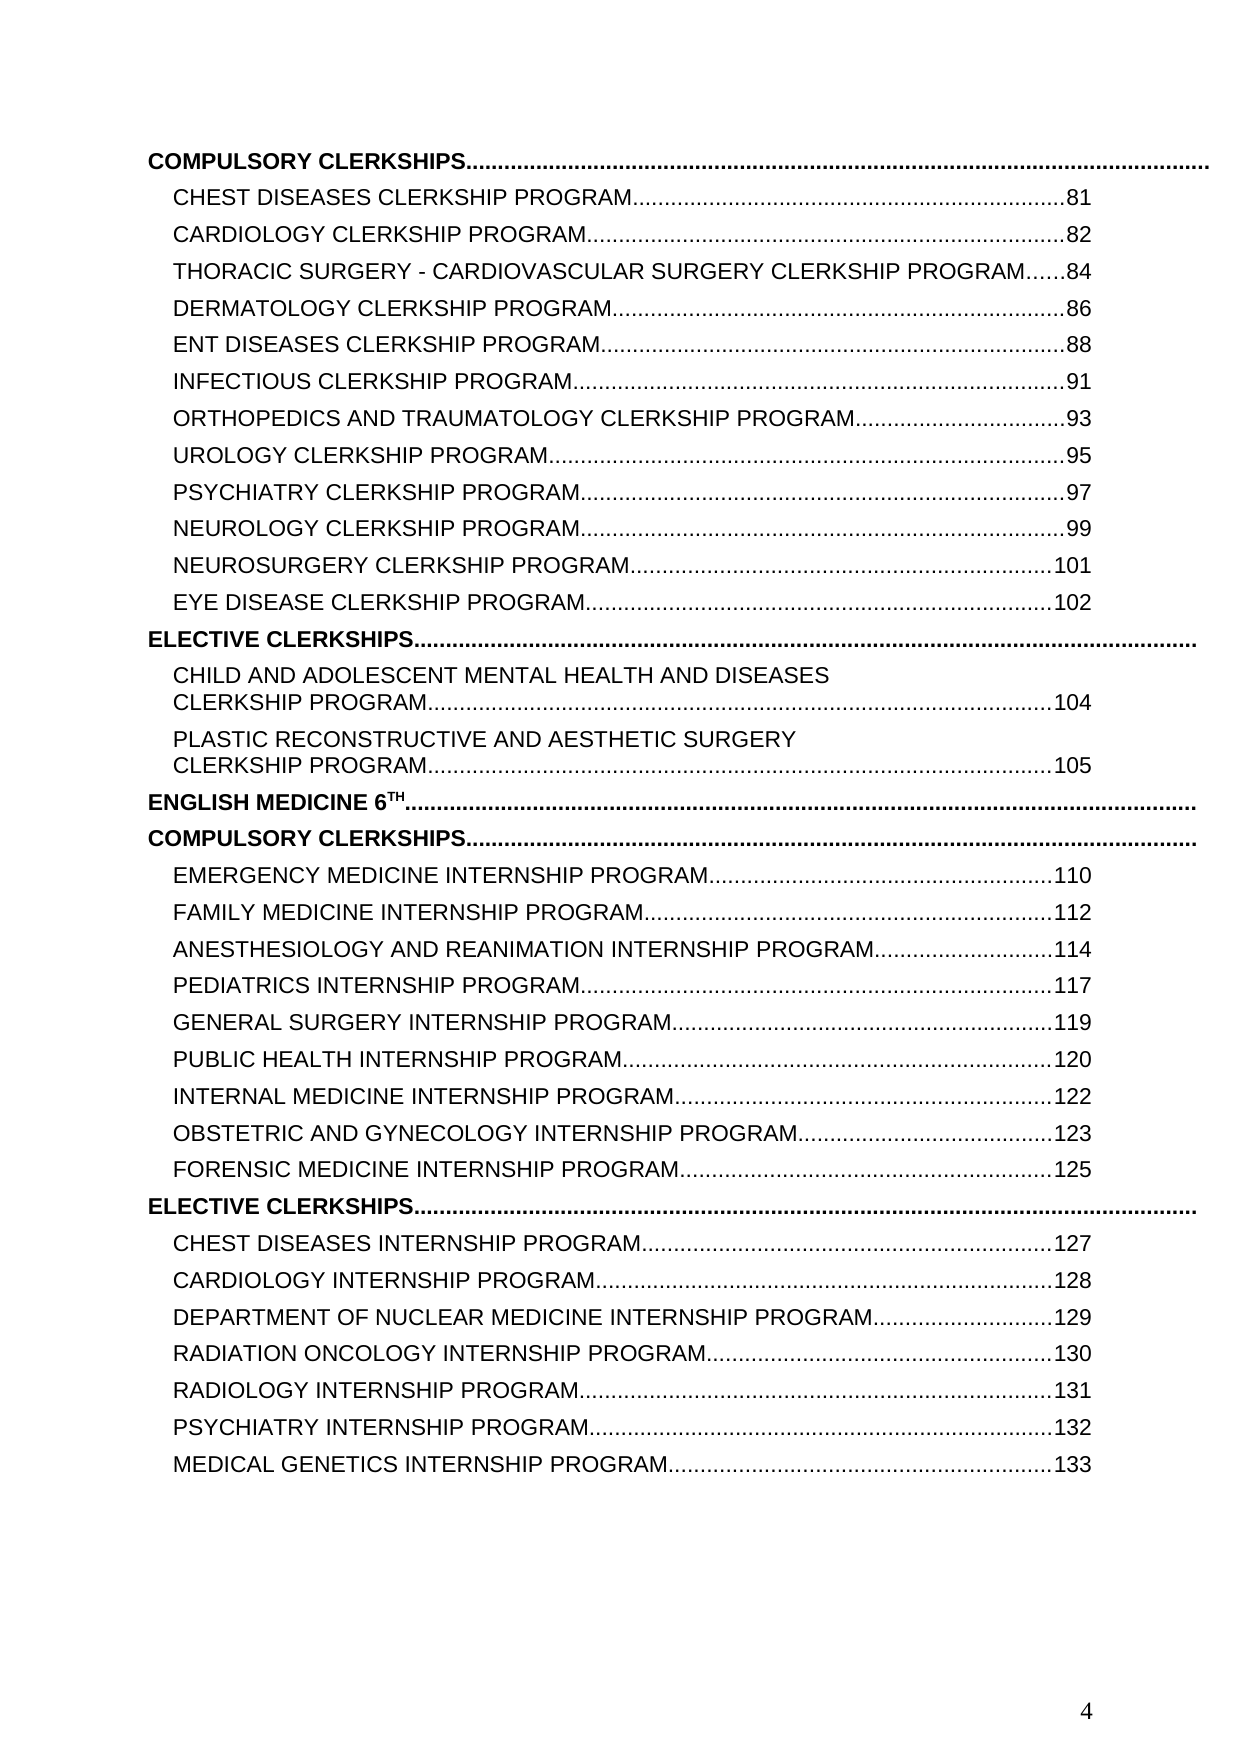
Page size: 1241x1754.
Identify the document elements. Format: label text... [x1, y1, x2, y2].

text ORTHOPEDICS AND TRAUMATOLOGY CLERKSHIP PROGRAM 93 [173, 405, 1093, 431]
text ENGLISH MEDICINE 6th 106 [148, 789, 1093, 815]
text CHEST DISEASES INTERNSHIP PROGRAM 127 [173, 1230, 1093, 1256]
text THORACIC SURGERY - CARDIOVASCULAR SURGERY CLERKSHIP PROGRAM 84 [173, 258, 1093, 284]
text PSYCHIATRY INTERNSHIP PROGRAM 132 [173, 1414, 1093, 1440]
text PLASTIC RECONSTRUCTIVE AND AESTHETIC SURGERY CLERKSHIP PROGRAM 105 [173, 726, 1093, 778]
text MEDICAL GENETICS INTERNSHIP PROGRAM 133 [173, 1451, 1093, 1477]
text CARDIOLOGY CLERKSHIP PROGRAM 82 [173, 221, 1093, 247]
text CARDIOLOGY INTERNSHIP PROGRAM 128 [173, 1267, 1093, 1293]
text EMERGENCY MEDICINE INTERNSHIP PROGRAM 110 [173, 862, 1093, 888]
text RADIATION ONCOLOGY INTERNSHIP PROGRAM 130 [173, 1340, 1093, 1367]
text ELECTIVE CLERKSHIPS 104 [414, 626, 1093, 652]
text UROLOGY CLERKSHIP PROGRAM 95 [173, 442, 1093, 468]
text ENT DISEASES CLERKSHIP PROGRAM 88 [173, 331, 1093, 358]
text INFECTIOUS CLERKSHIP PROGRAM 91 [173, 368, 1093, 394]
text PUBLIC HEALTH INTERNSHIP PROGRAM 120 [173, 1046, 1093, 1072]
text CHEST DISEASES CLERKSHIP PROGRAM 81 [173, 184, 1093, 211]
text DERMATOLOGY CLERKSHIP PROGRAM 86 [173, 295, 1093, 321]
text CHILD AND ADOLESCENT MENTAL HEALTH AND DISEASES CLERKSHIP PROGRAM 104 [173, 662, 1093, 715]
text FAMILY MEDICINE INTERNSHIP PROGRAM 112 [173, 899, 1093, 925]
text DEPARTMENT OF NUCLEAR MEDICINE INTERNSHIP PROGRAM 129 [173, 1303, 1093, 1330]
text OBSTETRIC AND GYNECOLOGY INTERNSHIP PROGRAM 123 [173, 1119, 1093, 1146]
text ELECTIVE CLERKSHIPS 127 [414, 1193, 1093, 1219]
text PSYCHIATRY CLERKSHIP PROGRAM 97 [173, 478, 1093, 505]
text FORENSIC MEDICINE INTERNSHIP PROGRAM 125 [173, 1156, 1093, 1183]
text ANESTHESIOLOGY AND REANIMATION INTERNSHIP PROGRAM 114 [173, 936, 1093, 962]
text COMPULSORY CLERKSHIPS 81 [466, 148, 1093, 174]
text COMPULSORY CLERKSHIPS 110 [466, 825, 1093, 852]
text PEDIATRICS INTERNSHIP PROGRAM 117 [173, 972, 1093, 999]
text NEUROLOGY CLERKSHIP PROGRAM 99 [173, 515, 1093, 542]
text EYE DISEASE CLERKSHIP PROGRAM 102 [173, 589, 1093, 615]
text INTERNAL MEDICINE INTERNSHIP PROGRAM 122 [173, 1083, 1093, 1109]
text RADIOLOGY INTERNSHIP PROGRAM 131 [173, 1377, 1093, 1403]
text GENERAL SURGERY INTERNSHIP PROGRAM 119 [173, 1009, 1093, 1036]
text NEUROSURGERY CLERKSHIP PROGRAM 101 [173, 552, 1093, 578]
